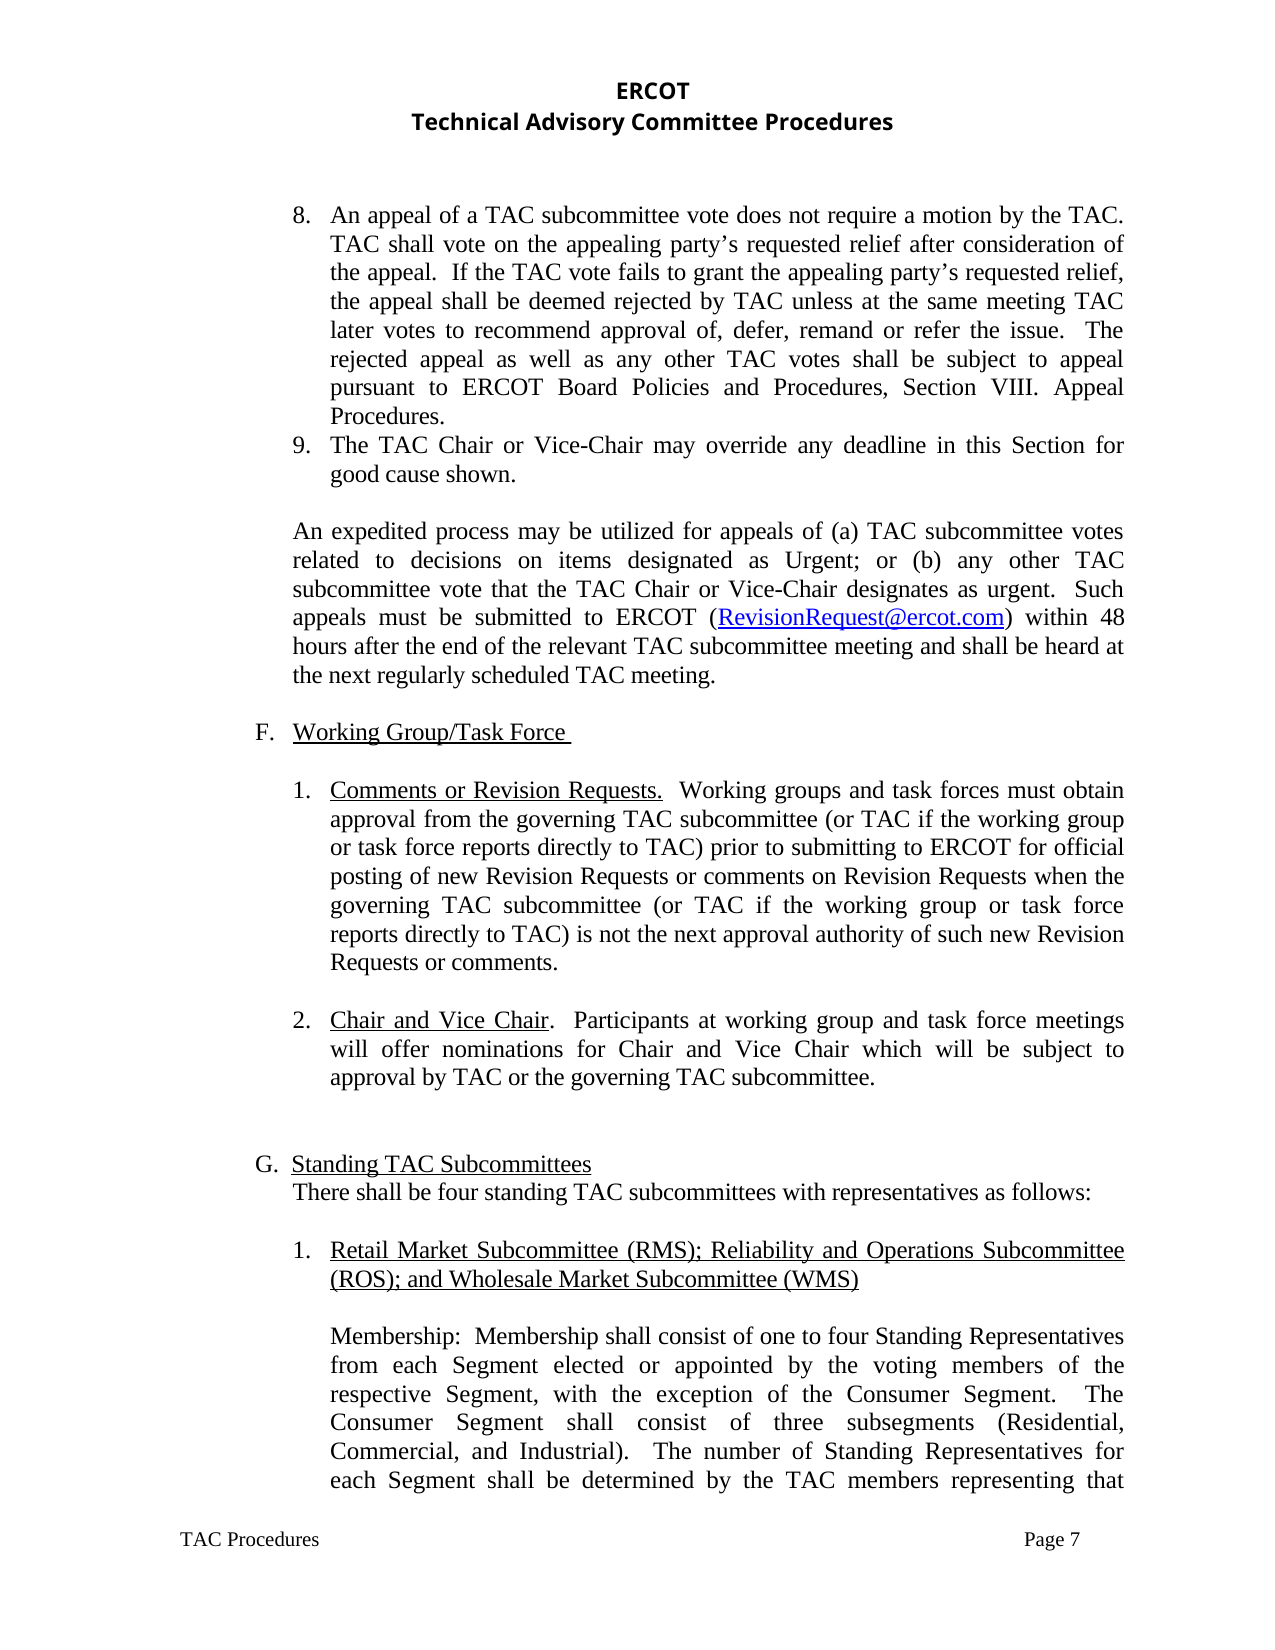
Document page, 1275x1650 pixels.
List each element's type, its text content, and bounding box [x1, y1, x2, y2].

text 2. Chair and Vice Chair. Participants at working group and task force meetings will offer nominations for Chair and Vice Chair which will be subject to approval by TAC or the governing TAC subcommittee. [292, 1005, 1125, 1091]
text G. Standing TAC Subcommittees [255, 1149, 1125, 1177]
text There shall be four standing TAC subcommittees with representatives as follows: [292, 1177, 1125, 1206]
list Working Group/Task Force [255, 717, 1125, 746]
list The TAC Chair or Vice-Chair may override any deadline in this Section for good cause shown. [292, 430, 1125, 487]
text An expedited process may be utilized for appeals of (a) TAC subcommittee votes related to decisions on items designated as Urgent; or (b) any other TAC subcommittee vote that the TAC Chair or Vice-Chair designates as urgent. Such appeals must be submitted to ERCOT (RevisionRequest@ercot.com) within 48 hours after the end of the relevant TAC subcommittee meeting and shall be heard at the next regularly scheduled TAC meeting. [292, 516, 1125, 689]
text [330, 1321, 1125, 1494]
text 1. Comments or Revision Requests. Working groups and task forces must obtain approval from the governing TAC subcommittee (or TAC if the working group or task force reports directly to TAC) prior to submitting to ERCOT for official posting of new Revision Requests or comments on Revision Requests when the governing TAC subcommittee (or TAC if the working group or task force reports directly to TAC) is not the next approval authority of such new Revision Requests or comments. [292, 775, 1125, 976]
list An appeal of a TAC subcommittee vote does not require a motion by the TAC. TAC shall vote on the appealing party’s requested relief after consideration of the appeal. If the TAC vote fails to grant the appealing party’s requested relief, the appeal shall be deemed rejected by TAC unless at the same meeting TAC later votes to recommend approval of, defer, remand or refer the issue. The rejected appeal as well as any other TAC votes shall be subject to appeal pursuant to ERCOT Board Policies and Procedures, Section VIII. Appeal Procedures. [292, 200, 1125, 430]
text 1. Retail Market Subcommittee (RMS); Reliability and Operations Subcommittee (ROS); and Wholesale Market Subcommittee (WMS) [180, 1235, 1125, 1292]
